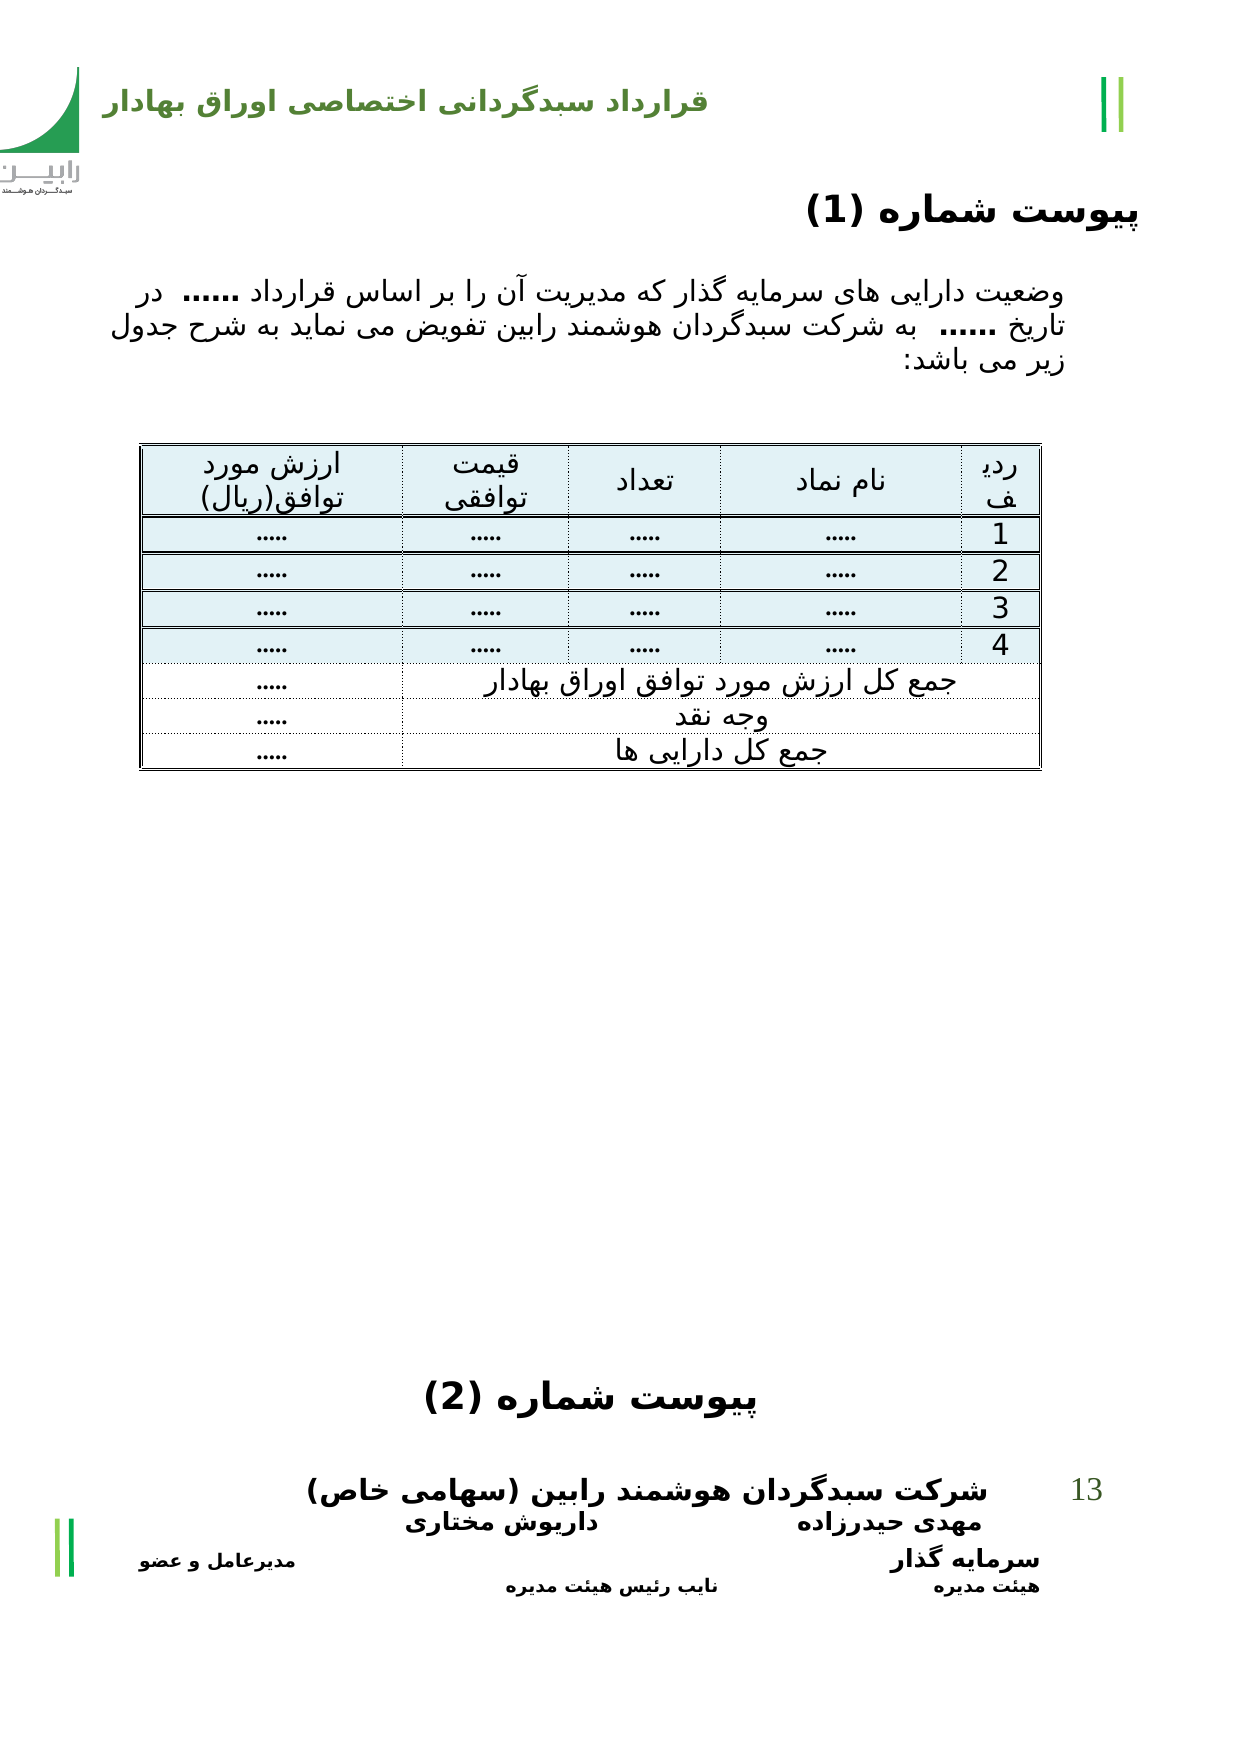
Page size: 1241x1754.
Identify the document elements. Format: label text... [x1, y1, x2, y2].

table_cell ..... [143, 663, 403, 698]
table_cell ..... [143, 629, 403, 663]
text وضعیت دارایی های سرمایه گذار که مدیریت آن را بر اساس قرارداد …… در تاریخ …… به شرکت سبدگردان هوشمند رابین تفویض می نماید به شرح جدول زیر می باشد: [103, 274, 1075, 376]
table_cell ..... [721, 518, 961, 551]
table_cell ..... [721, 592, 961, 626]
table_cell ..... [143, 698, 403, 733]
table_cell ..... [143, 589, 403, 626]
table_cell 1 [961, 517, 1039, 551]
table_header ردیف [961, 446, 1040, 514]
table_cell 4 [961, 629, 1039, 663]
text پیوست شماره (2) [103, 1374, 1078, 1418]
table_cell ..... [569, 555, 721, 588]
table_cell ..... [143, 553, 403, 588]
table_cell 3 [961, 592, 1039, 626]
table_header نام نماد [721, 446, 961, 514]
table_cell ..... [569, 629, 721, 663]
text پیوست شماره (1) [103, 187, 1150, 231]
table_cell جمع کل ارزش مورد توافق اوراق بهادار [403, 663, 1039, 698]
table_header قیمت توافقی [403, 446, 569, 514]
table_cell ..... [141, 733, 403, 768]
picture [0, 67, 80, 195]
table_cell ..... [569, 592, 721, 626]
table_cell ..... [569, 518, 721, 551]
table_cell 2 [961, 555, 1039, 588]
table_cell ..... [403, 629, 569, 663]
table_cell ..... [141, 514, 403, 551]
table_cell ..... [403, 555, 569, 588]
table_cell جمع کل دارایی ها [403, 733, 1040, 768]
table_cell ..... [721, 629, 961, 663]
table_cell ..... [721, 555, 961, 588]
table_cell ..... [403, 518, 569, 551]
table_header تعداد [569, 446, 721, 514]
table_cell وجه نقد [403, 698, 1039, 733]
table_cell ..... [403, 592, 569, 626]
table_header ارزش مورد توافق(ریال) [141, 446, 403, 514]
